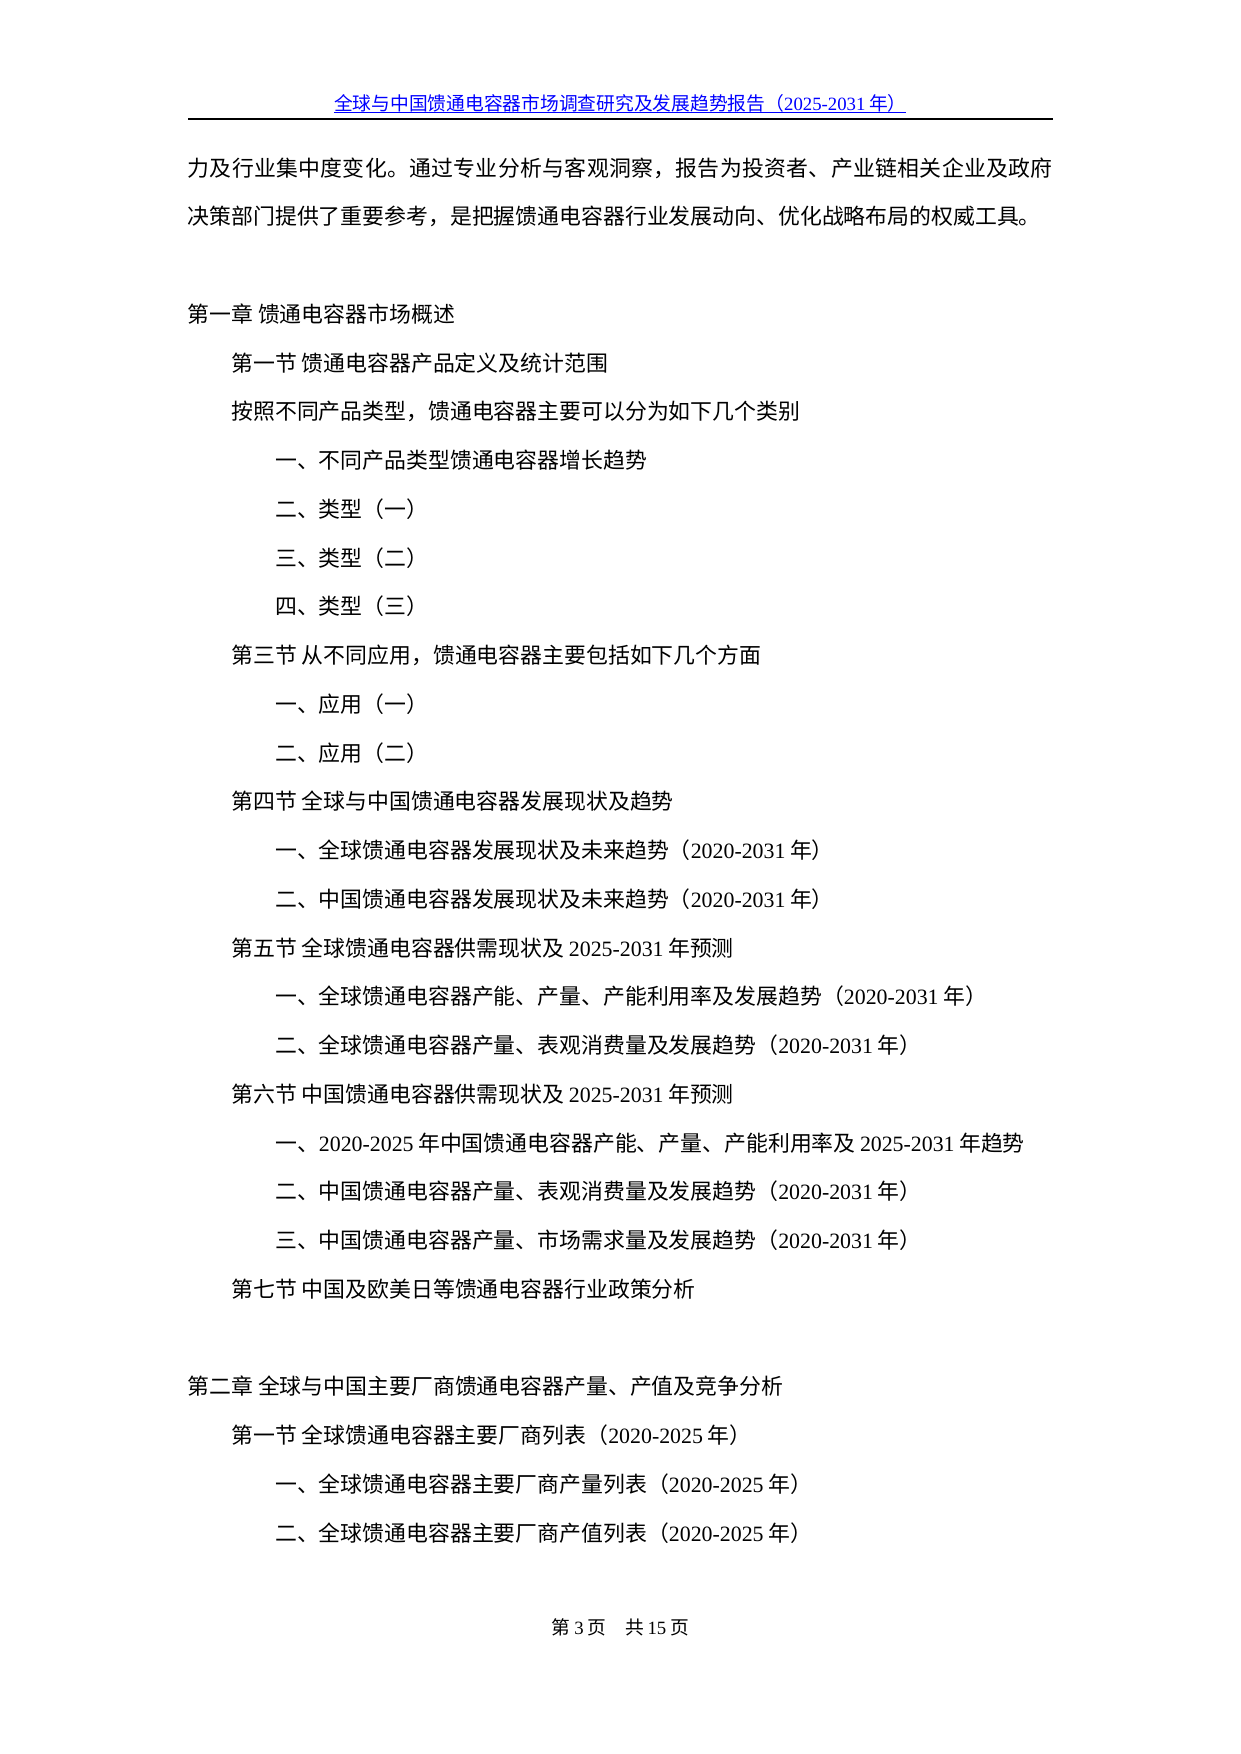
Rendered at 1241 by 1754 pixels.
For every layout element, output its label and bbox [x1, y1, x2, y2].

text [187, 150, 1053, 1548]
